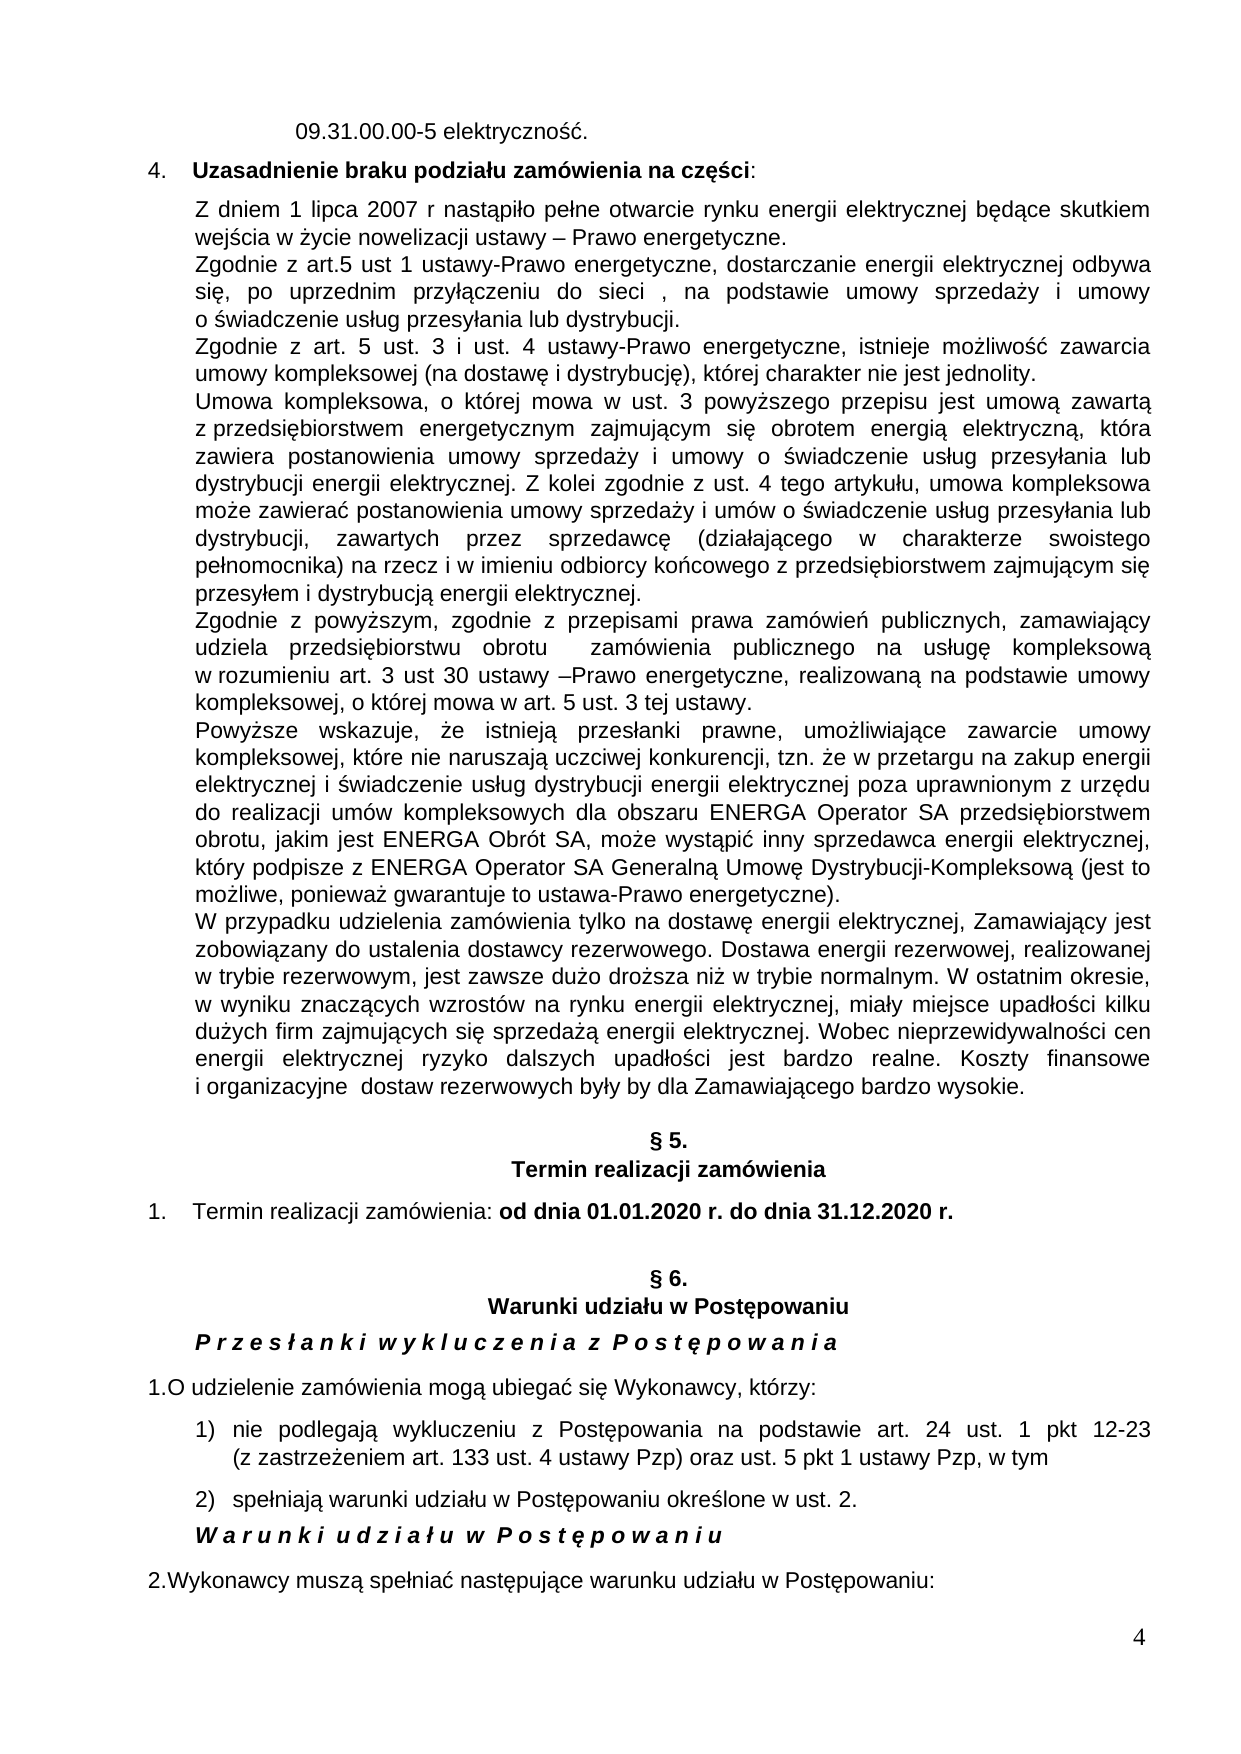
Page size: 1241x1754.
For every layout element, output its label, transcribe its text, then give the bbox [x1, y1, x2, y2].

text Warunki udziału w Postępowaniu [304, 1293, 1033, 1319]
list Powyższe wskazuje, że istnieją przesłanki prawne, umożliwiające zawarcie umowy kompleksowej, które nie naruszają uczciwej konkurencji, tzn. że w przetargu na zakup energii elektrycznej i świadczenie usług dystrybucji energii elektrycznej poza uprawnionym z urzędu do realizacji umów kompleksowych dla obszaru ENERGA Operator SA przedsiębiorstwem obrotu, jakim jest ENERGA Obrót SA, może wystąpić inny sprzedawca energii elektrycznej, który podpisze z ENERGA Operator SA Generalną Umowę Dystrybucji-Kompleksową (jest to możliwe, ponieważ gwarantuje to ustawa-Prawo energetyczne). [195, 717, 1152, 907]
list Umowa kompleksowa, o której mowa w ust. 3 powyższego przepisu jest umową zawartą z przedsiębiorstwem energetycznym zajmującym się obrotem energią elektryczną, która zawiera postanowienia umowy sprzedaży i umowy o świadczenie usług przesyłania lub dystrybucji energii elektrycznej. Z kolei zgodnie z ust. 4 tego artykułu, umowa kompleksowa może zawierać postanowienia umowy sprzedaży i umów o świadczenie usług przesyłania lub dystrybucji, zawartych przez sprzedawcę (działającego w charakterze swoistego pełnomocnika) na rzecz i w imieniu odbiorcy końcowego z przedsiębiorstwem zajmującym się przesyłem i dystrybucją energii elektrycznej. [195, 388, 1152, 606]
text 09.31.00.00-5 elektryczność. [265, 118, 1146, 144]
list O udzielenie zamówienia mogą ubiegać się Wykonawcy, którzy: [148, 1374, 1152, 1401]
text P r z e s ł a n k i w y k l u c z e n i a z P o s t ę p o w a n i a [195, 1329, 1152, 1355]
list spełniają warunki udziału w Postępowaniu określone w ust. 2. [195, 1486, 1152, 1512]
list Zgodnie z powyższym, zgodnie z przepisami prawa zamówień publicznych, zamawiający udziela przedsiębiorstwu obrotu zamówienia publicznego na usługę kompleksową w rozumieniu art. 3 ust 30 ustawy –Prawo energetyczne, realizowaną na podstawie umowy kompleksowej, o której mowa w art. 5 ust. 3 tej ustawy. [195, 607, 1152, 716]
text Termin realizacji zamówienia [304, 1156, 1033, 1182]
list Wykonawcy muszą spełniać następujące warunku udziału w Postępowaniu: [148, 1567, 1152, 1593]
list W przypadku udzielenia zamówienia tylko na dostawę energii elektrycznej, Zamawiający jest zobowiązany do ustalenia dostawcy rezerwowego. Dostawa energii rezerwowej, realizowanej w trybie rezerwowym, jest zawsze dużo droższa niż w trybie normalnym. W ostatnim okresie, w wyniku znaczących wzrostów na rynku energii elektrycznej, miały miejsce upadłości kilku dużych firm zajmujących się sprzedażą energii elektrycznej. Wobec nieprzewidywalności cen energii elektrycznej ryzyko dalszych upadłości jest bardzo realne. Koszty finansowe i organizacyjne dostaw rezerwowych były by dla Zamawiającego bardzo wysokie. [195, 908, 1152, 1099]
text § 6. [304, 1265, 1033, 1291]
list Zgodnie z art. 5 ust. 3 i ust. 4 ustawy-Prawo energetyczne, istnieje możliwość zawarcia umowy kompleksowej (na dostawę i dystrybucję), której charakter nie jest jednolity. [195, 333, 1152, 387]
list Zgodnie z art.5 ust 1 ustawy-Prawo energetyczne, dostarczanie energii elektrycznej odbywa się, po uprzednim przyłączeniu do sieci , na podstawie umowy sprzedaży i umowy o świadczenie usług przesyłania lub dystrybucji. [195, 251, 1152, 332]
text § 5. [304, 1127, 1033, 1154]
list Z dniem 1 lipca 2007 r nastąpiło pełne otwarcie rynku energii elektrycznej będące skutkiem wejścia w życie nowelizacji ustawy – Prawo energetyczne. [195, 196, 1152, 250]
list Uzasadnienie braku podziału zamówienia na części: [148, 157, 1146, 183]
text W a r u n k i u d z i a ł u w P o s t ę p o w a n i u [195, 1522, 1152, 1548]
list Termin realizacji zamówienia: od dnia 01.01.2020 r. do dnia 31.12.2020 r. [148, 1198, 1146, 1224]
list nie podlegają wykluczeniu z Postępowania na podstawie art. 24 ust. 1 pkt 12-23 (z zastrzeżeniem art. 133 ust. 4 ustawy Pzp) oraz ust. 5 pkt 1 ustawy Pzp, w tym [195, 1416, 1152, 1470]
